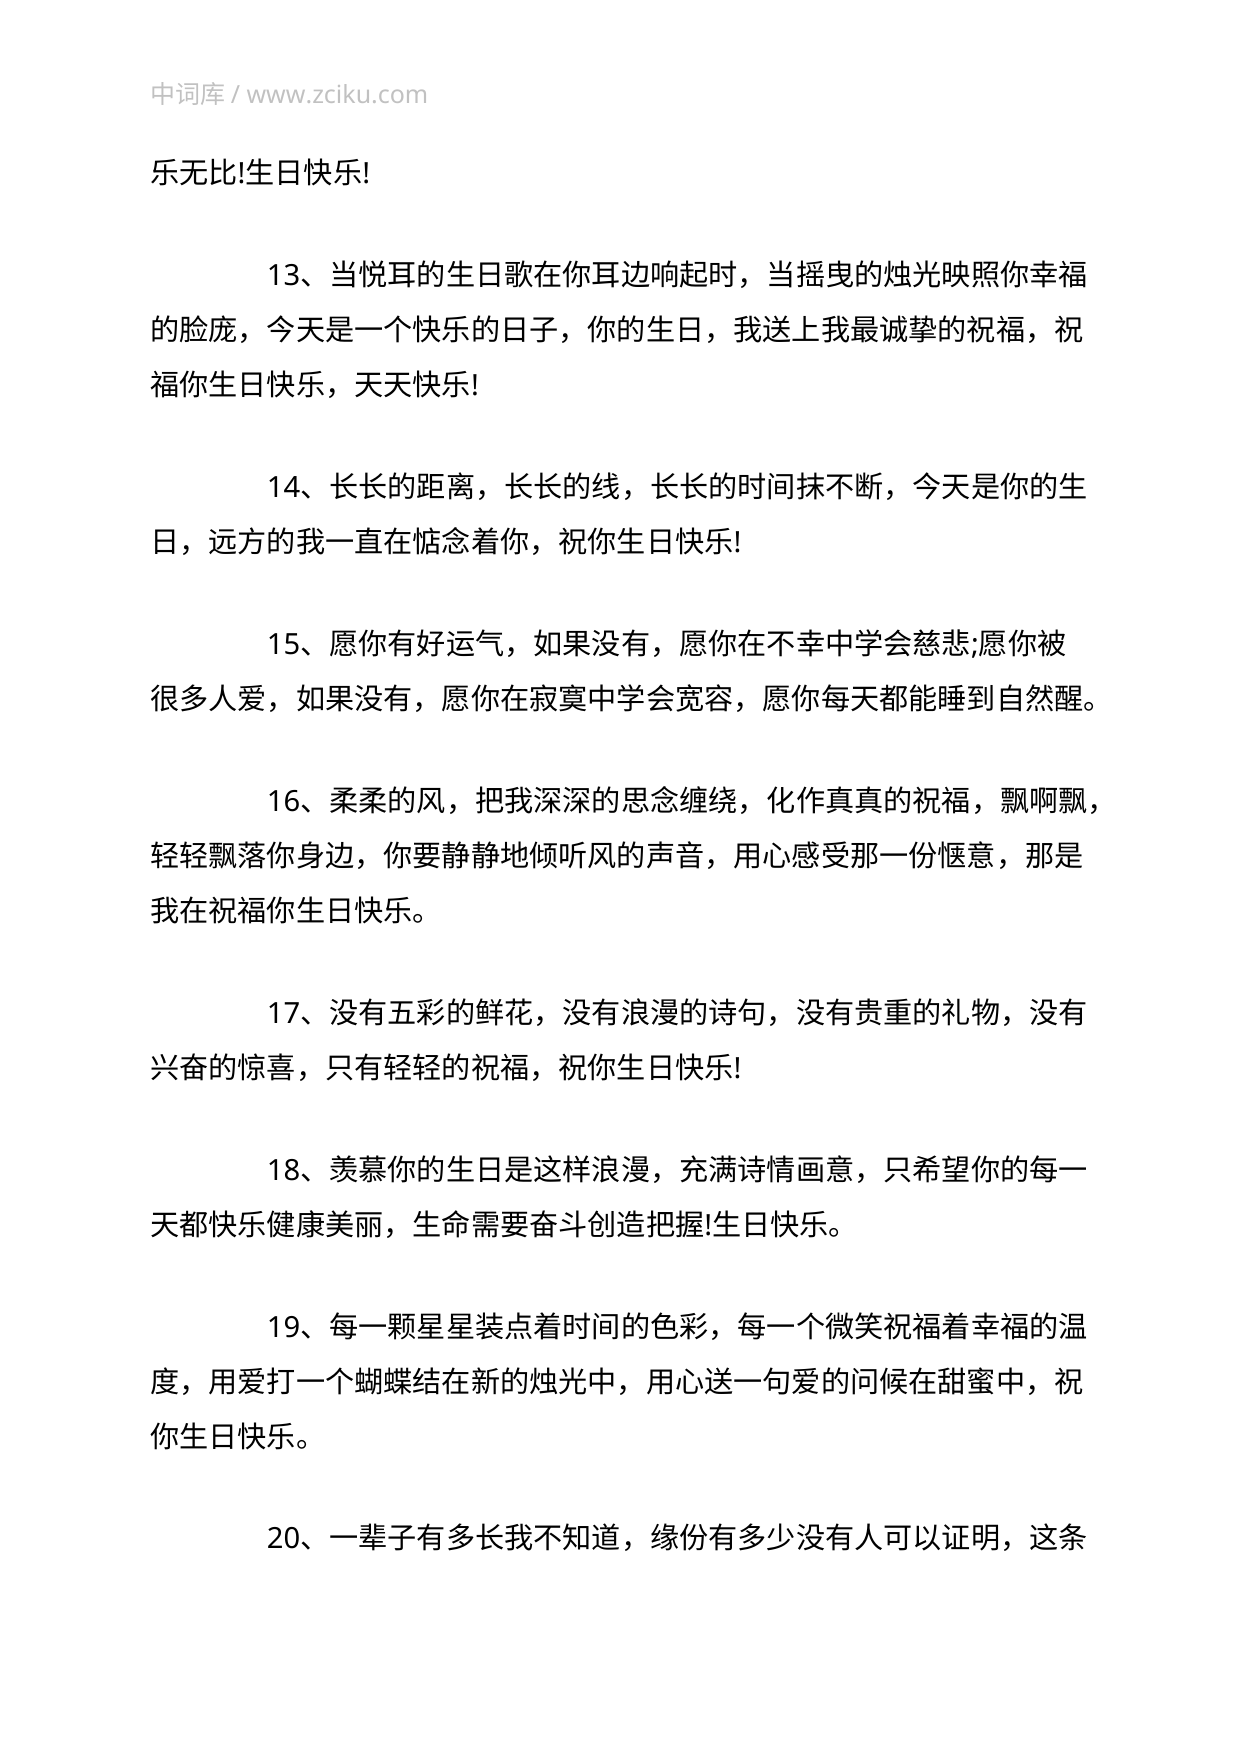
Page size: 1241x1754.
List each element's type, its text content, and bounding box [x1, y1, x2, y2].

text 16、柔柔的风，把我深深的思念缠绕，化作真真的祝福，飘啊飘，轻轻飘落你身边，你要静静地倾听风的声音，用心感受那一份惬意，那是我在祝福你生日快乐。 [150, 778, 1090, 930]
text 15、愿你有好运气，如果没有，愿你在不幸中学会慈悲;愿你被很多人爱，如果没有，愿你在寂寞中学会宽容，愿你每天都能睡到自然醒。 [150, 621, 1090, 718]
text 13、当悦耳的生日歌在你耳边响起时，当摇曳的烛光映照你幸福的脸庞，今天是一个快乐的日子，你的生日，我送上我最诚挚的祝福，祝福你生日快乐，天天快乐! [150, 252, 1090, 404]
text 14、长长的距离，长长的线，长长的时间抹不断，今天是你的生日，远方的我一直在惦念着你，祝你生日快乐! [150, 464, 1090, 561]
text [150, 150, 1090, 192]
text 18、羡慕你的生日是这样浪漫，充满诗情画意，只希望你的每一天都快乐健康美丽，生命需要奋斗创造把握!生日快乐。 [150, 1146, 1090, 1244]
text 19、每一颗星星装点着时间的色彩，每一个微笑祝福着幸福的温度，用爱打一个蝴蝶结在新的烛光中，用心送一句爱的问候在甜蜜中，祝你生日快乐。 [150, 1303, 1090, 1455]
text 17、没有五彩的鲜花，没有浪漫的诗句，没有贵重的礼物，没有兴奋的惊喜，只有轻轻的祝福，祝你生日快乐! [150, 989, 1090, 1087]
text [150, 1515, 1090, 1557]
